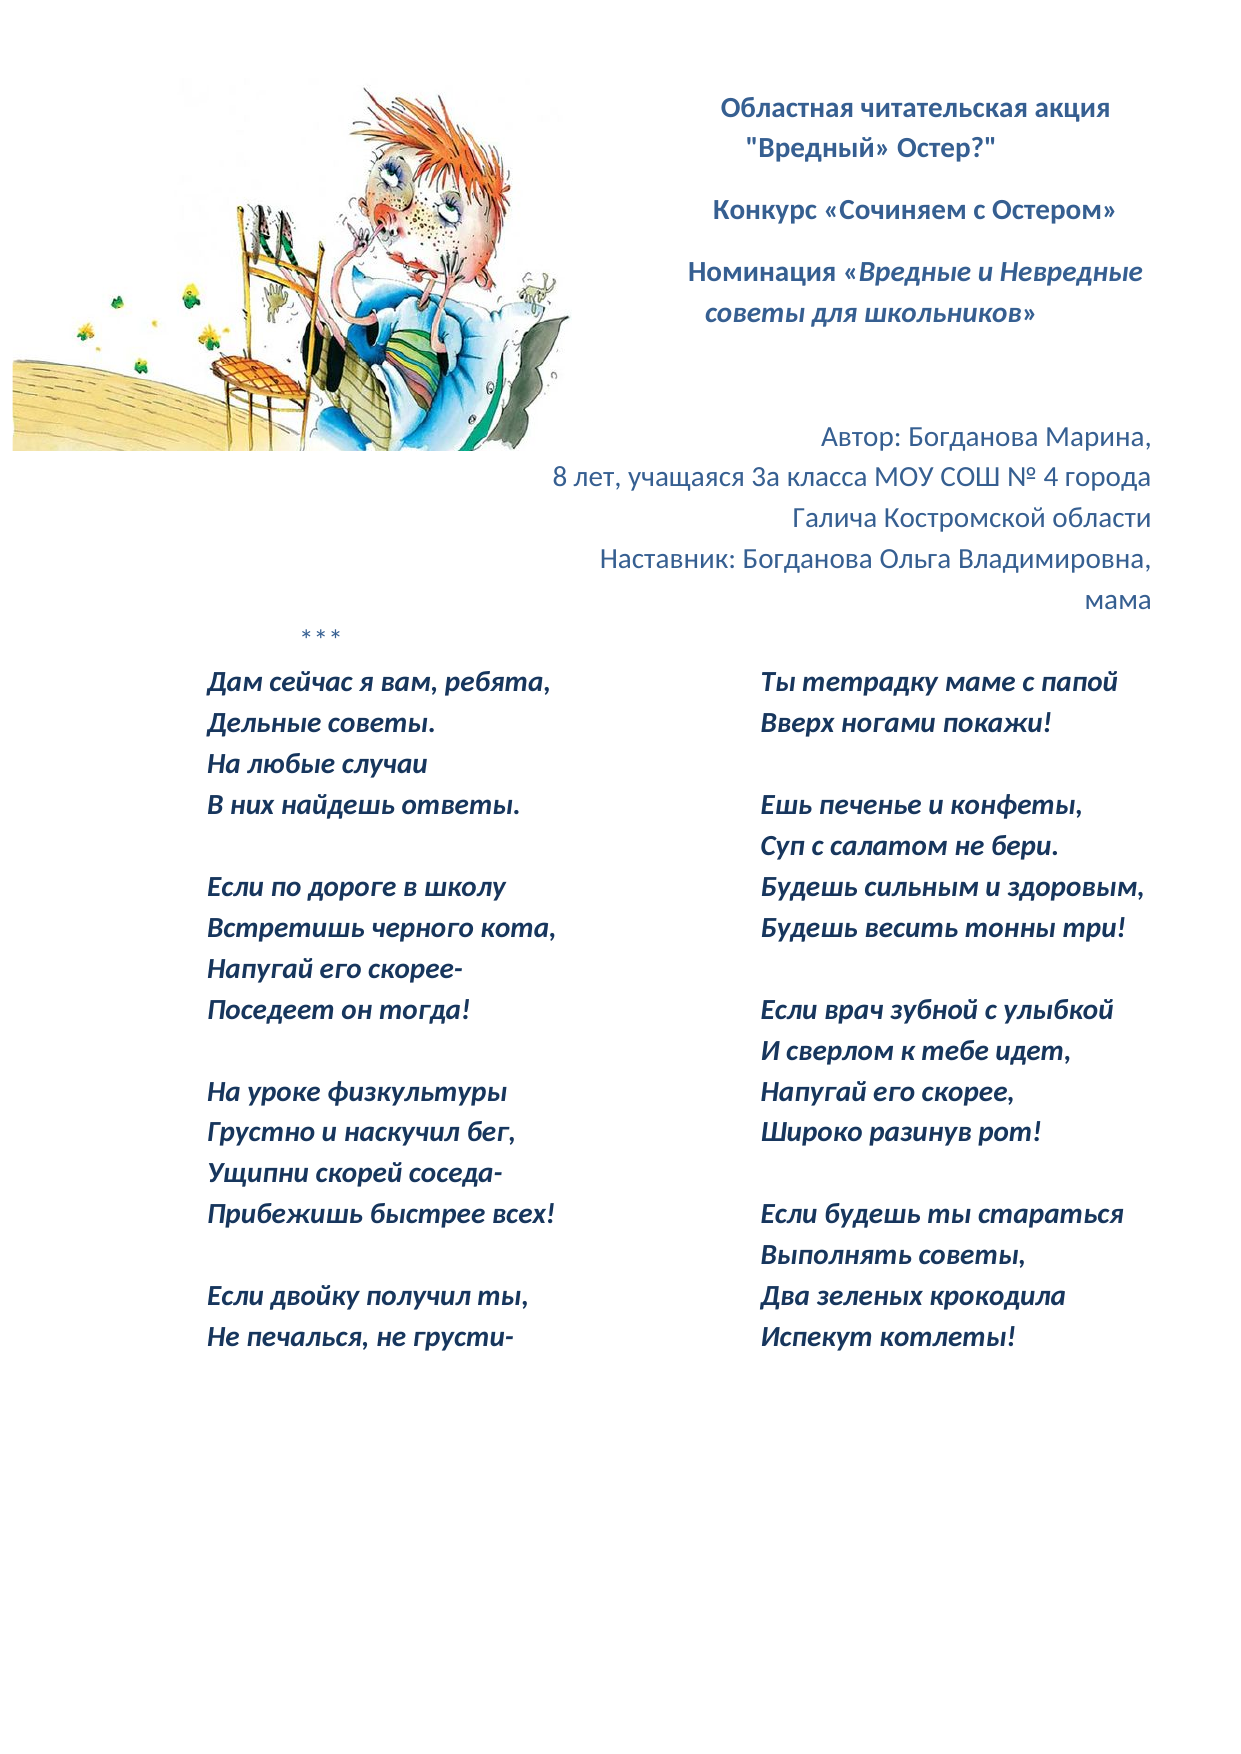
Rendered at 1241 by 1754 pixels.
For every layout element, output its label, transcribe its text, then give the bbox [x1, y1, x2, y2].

text Дам сейчас я вам, ребята, [118, 663, 598, 699]
text Ущипни скорей соседа- [118, 1154, 598, 1190]
text Номинация «Вредные и Невредные советы для школьников» [572, 253, 1152, 330]
text Встретишь черного кота, [118, 909, 598, 944]
text Если врач зубной с улыбкой [672, 991, 1152, 1026]
text Вверх ногами покажи! [672, 704, 1152, 740]
text Ты тетрадку маме с папой [672, 663, 1152, 699]
text Если по дороге в школу [118, 868, 598, 903]
text Суп с салатом не бери. [672, 827, 1152, 863]
text Испекут котлеты! [672, 1318, 1152, 1354]
text Широко разинув рот! [672, 1113, 1152, 1149]
text Будешь весить тонны три! [672, 909, 1152, 944]
picture [12, 78, 572, 450]
text Грустно и наскучил бег, [118, 1113, 598, 1149]
text Если двойку получил ты, [118, 1277, 598, 1313]
text На любые случаи [118, 745, 598, 781]
text Дельные советы. [118, 704, 598, 740]
text Областная читательская акция "Вредный» Остер?" [572, 89, 1152, 165]
text мама [413, 581, 1152, 617]
text Выполнять советы, [672, 1236, 1152, 1272]
text И сверлом к тебе идет, [672, 1032, 1152, 1067]
text Наставник: Богданова Ольга Владимировна, [413, 540, 1152, 576]
text Автор: Богданова Марина, [118, 418, 1152, 453]
text *** [118, 622, 1152, 658]
text Если будешь ты стараться [672, 1195, 1152, 1231]
text Напугай его скорее- [118, 950, 598, 985]
text На уроке физкультуры [118, 1073, 598, 1108]
text Два зеленых крокодила [672, 1277, 1152, 1313]
text Напугай его скорее, [672, 1073, 1152, 1108]
text В них найдешь ответы. [118, 786, 598, 822]
text Ешь печенье и конфеты, [672, 786, 1152, 822]
text Не печалься, не грусти- [118, 1318, 598, 1354]
text Конкурс «Сочиняем с Остером» [572, 191, 1152, 227]
text Будешь сильным и здоровым, [672, 868, 1152, 903]
text Поседеет он тогда! [118, 991, 598, 1026]
text Прибежишь быстрее всех! [118, 1195, 598, 1231]
text 8 лет, учащаяся 3а класса МОУ СОШ № 4 города Галича Костромской области [413, 458, 1152, 535]
